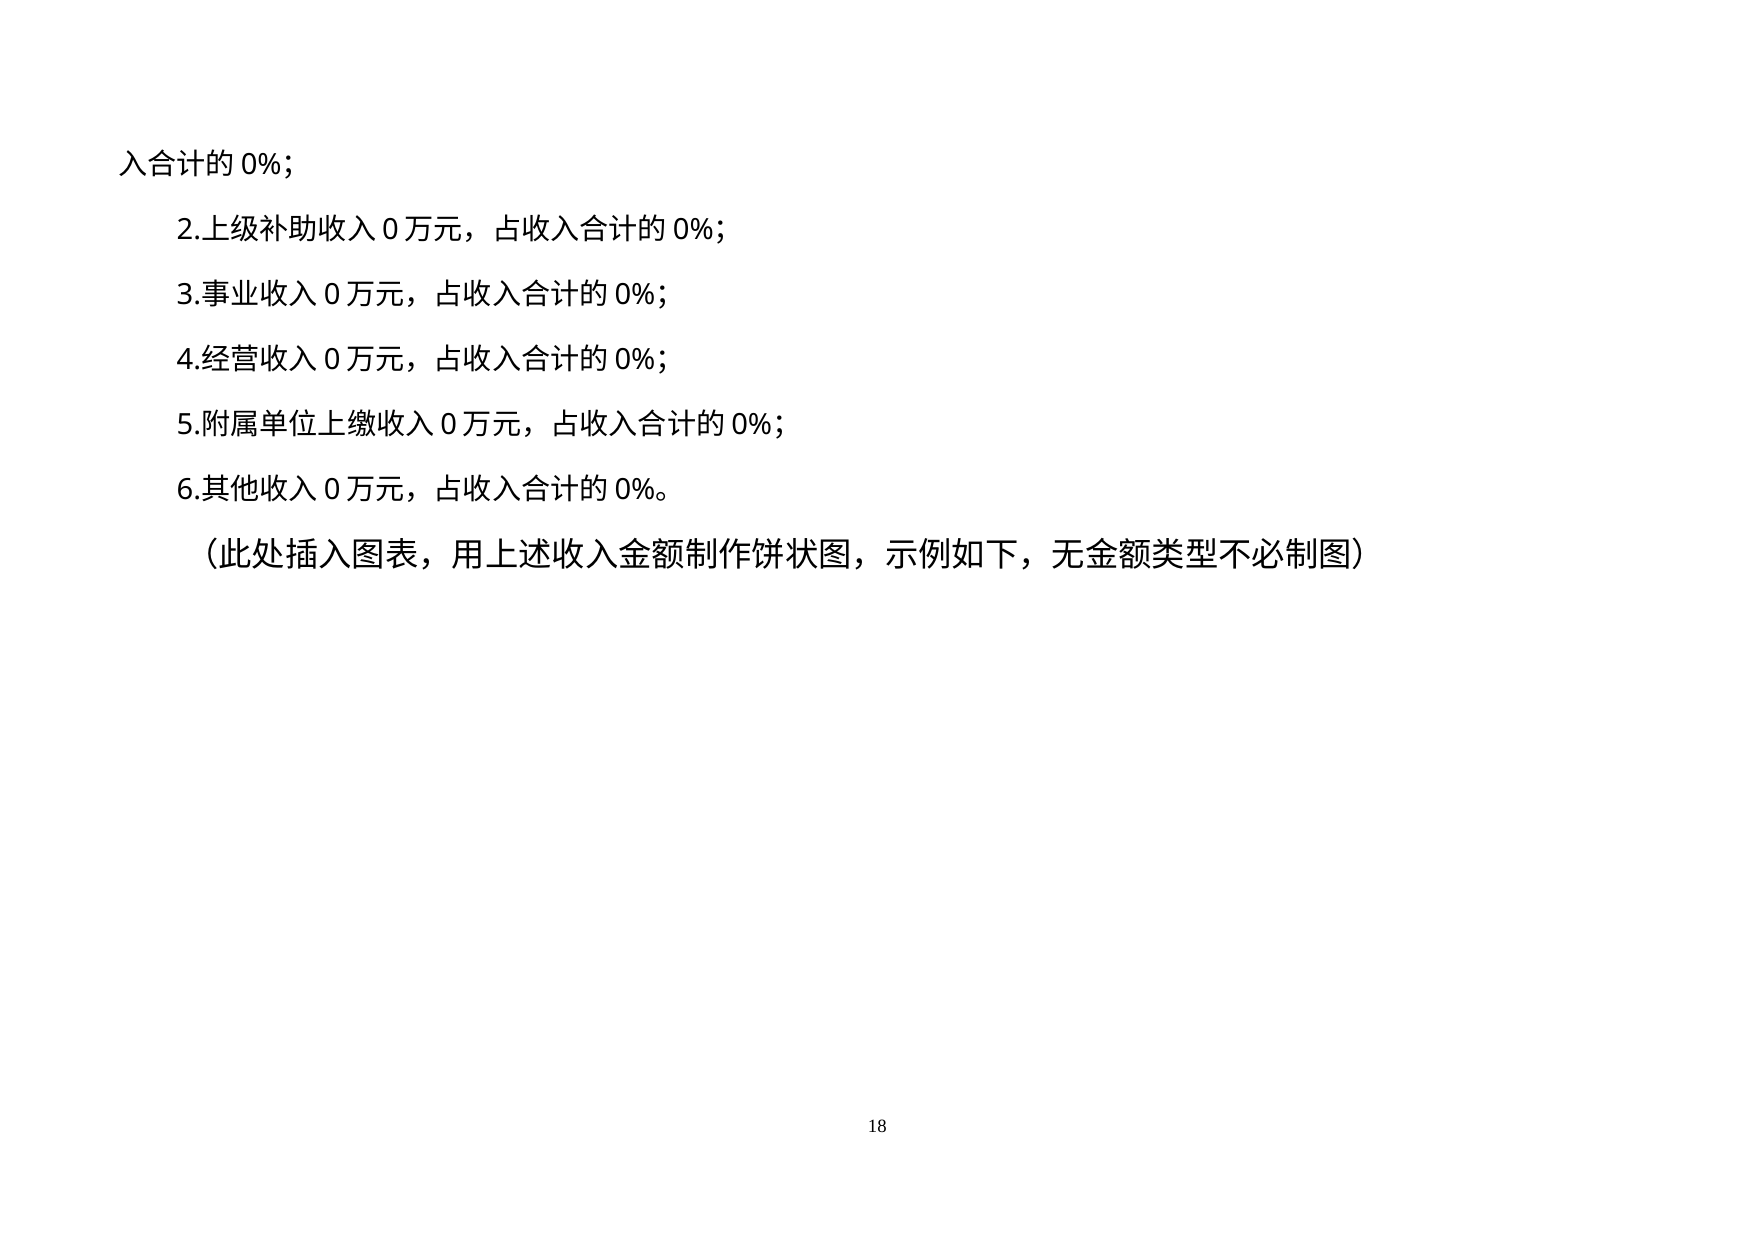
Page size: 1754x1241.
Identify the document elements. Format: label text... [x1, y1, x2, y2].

text 2.上级补助收入0万元，占收入合计的0%； [118, 194, 1636, 259]
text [118, 129, 1636, 194]
text 5.附属单位上缴收入0万元，占收入合计的0%； [118, 389, 1636, 454]
text 6.其他收入0万元，占收入合计的0%。 [118, 454, 1636, 519]
text （此处插入图表，用上述收入金额制作饼状图，示例如下，无金额类型不必制图） [118, 519, 1636, 584]
text 4.经营收入0万元，占收入合计的0%； [118, 324, 1636, 389]
text 3.事业收入0万元，占收入合计的0%； [118, 259, 1636, 324]
